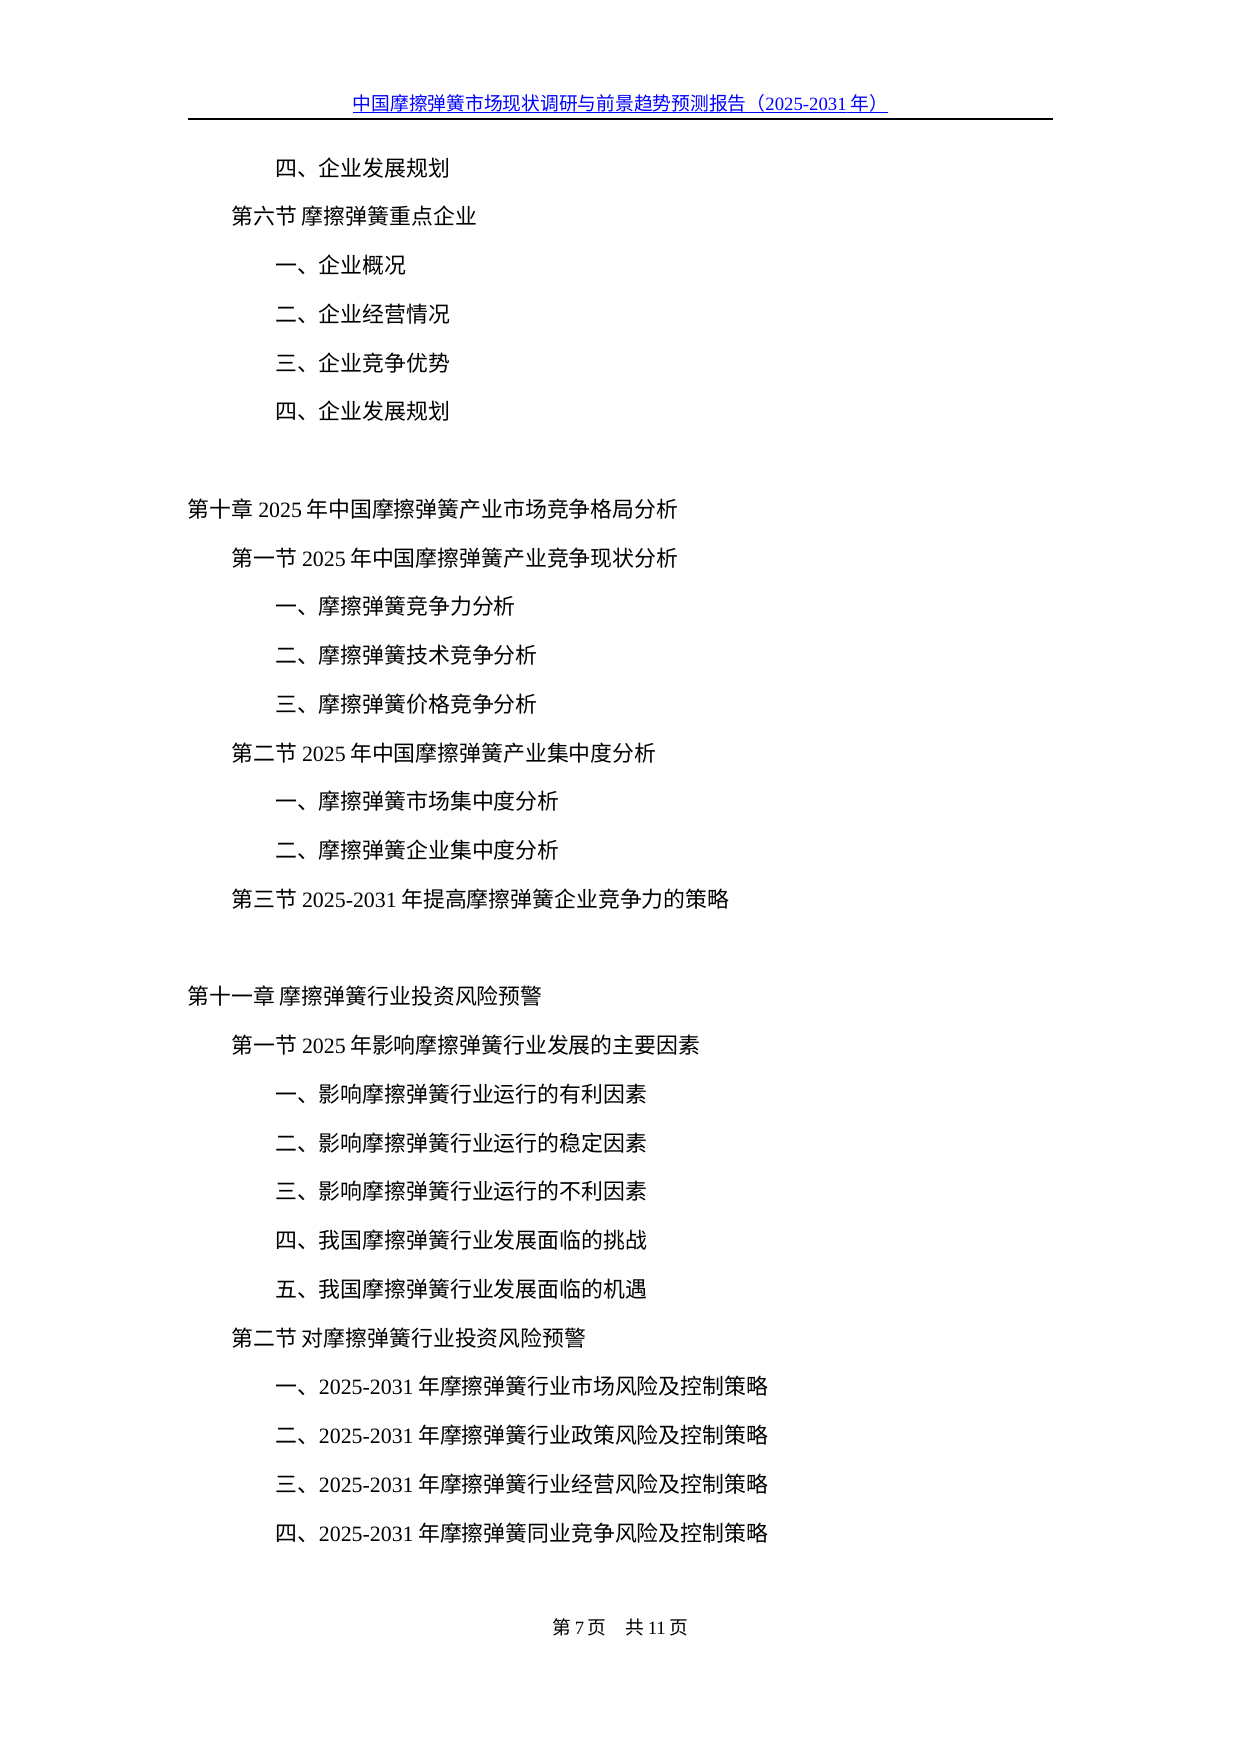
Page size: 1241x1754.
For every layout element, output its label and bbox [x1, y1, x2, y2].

text [187, 150, 1053, 1548]
